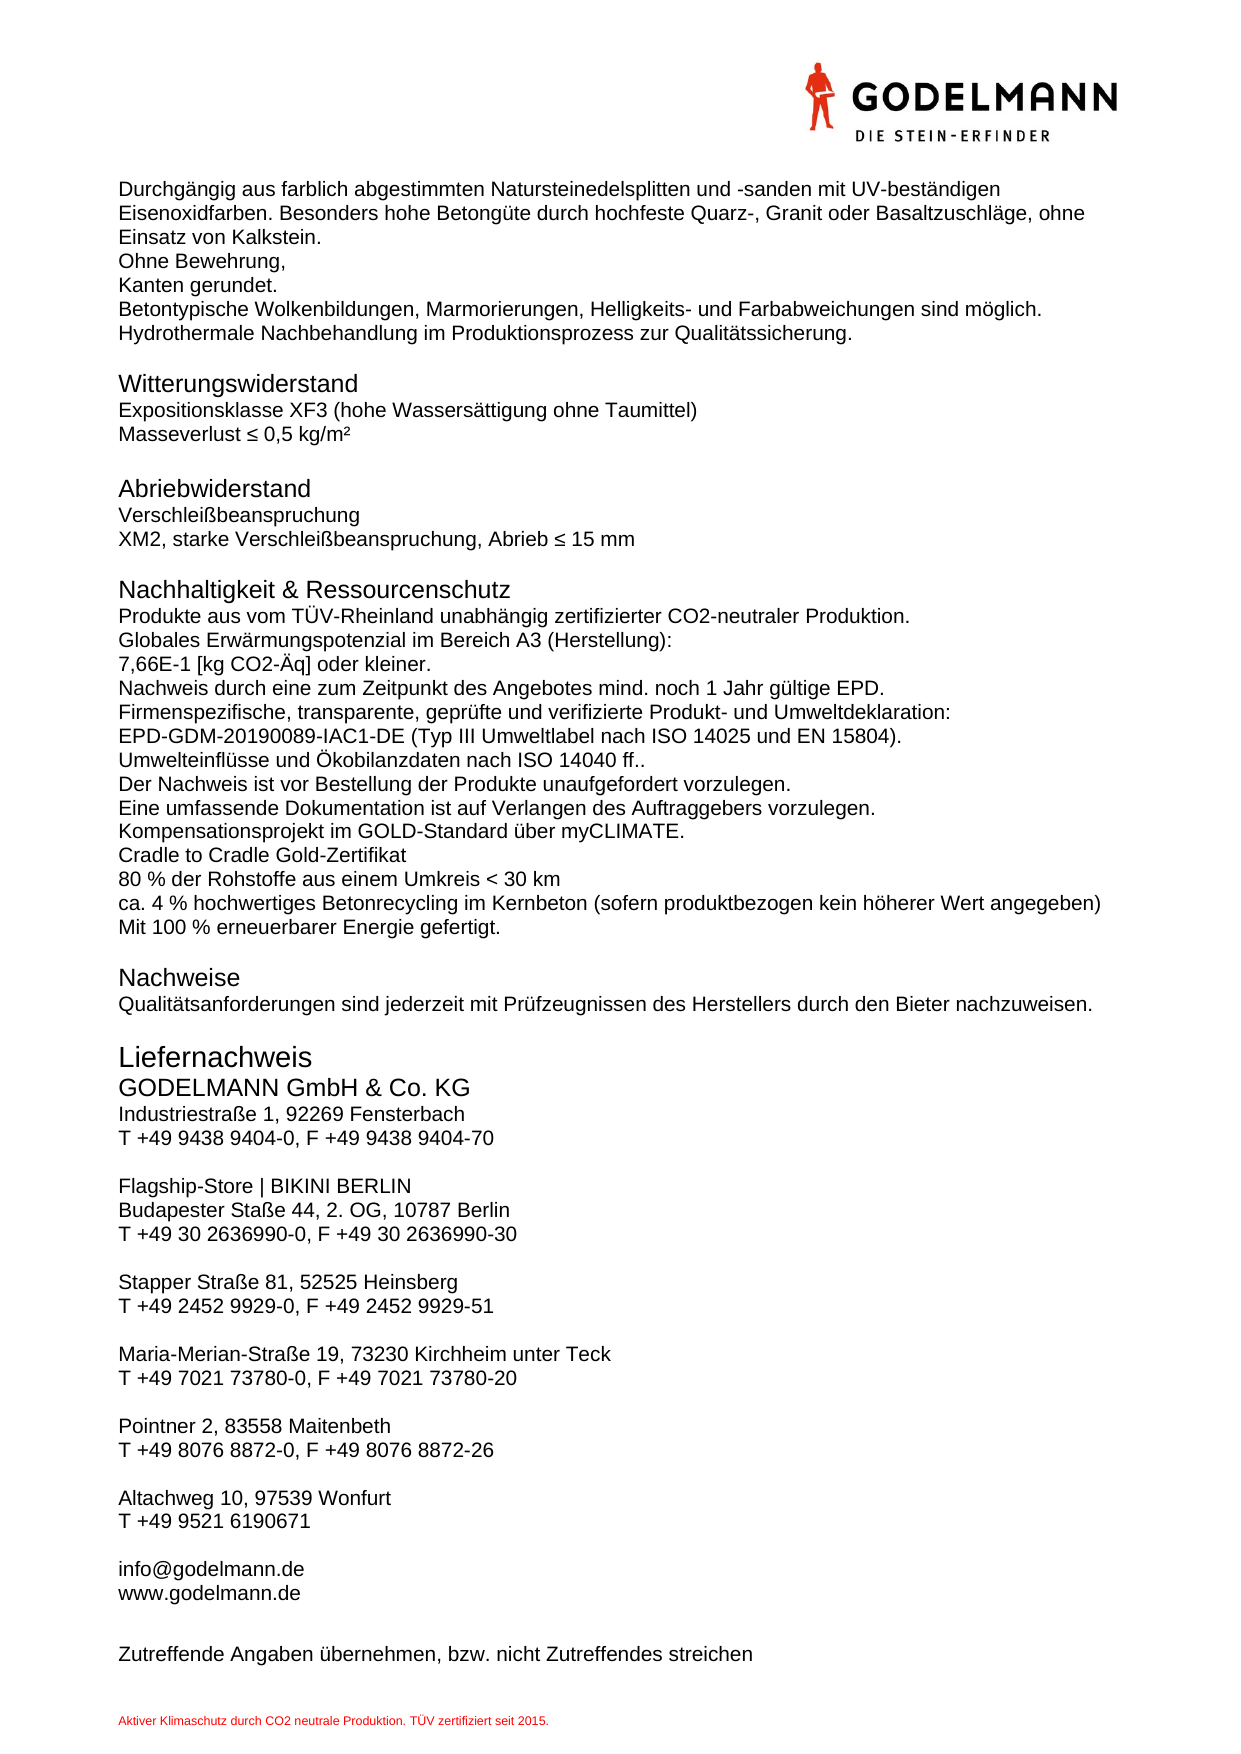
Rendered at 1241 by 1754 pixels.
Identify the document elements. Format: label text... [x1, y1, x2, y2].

text Umwelteinflüsse und Ökobilanzdaten nach ISO 14040 ff.. [118, 747, 1123, 771]
text Globales Erwärmungspotenzial im Bereich A3 (Herstellung): [118, 628, 1123, 652]
text ca. 4 % hochwertiges Betonrecycling im Kernbeton (sofern produktbezogen kein höherer Wert angegeben) [118, 891, 1123, 915]
text Ohne Bewehrung, [118, 249, 1123, 273]
text EPD-GDM-20190089-IAC1-DE (Typ III Umweltlabel nach ISO 14025 und EN 15804). [118, 723, 1123, 747]
text 80 % der Rohstoffe aus einem Umkreis < 30 km [118, 867, 1123, 891]
subtitle Nachweise [118, 963, 1123, 992]
text Produkte aus vom TÜV-Rheinland unabhängig zertifizierter CO2-neutraler Produktion. [118, 604, 1123, 628]
text Betontypische Wolkenbildungen, Marmorierungen, Helligkeits- und Farbabweichungen sind möglich. [118, 297, 1123, 321]
text T +49 7021 73780-0, F +49 7021 73780-20 [118, 1366, 1123, 1389]
subtitle Liefernachweis [118, 1040, 1123, 1073]
text Kompensationsprojekt im GOLD-Standard über myCLIMATE. [118, 819, 1123, 843]
text info@godelmann.de [118, 1557, 1123, 1581]
text Durchgängig aus farblich abgestimmten Natursteinedelsplitten und -sanden mit UV-beständigen Eisenoxidfarben. Besonders hohe Betongüte durch hochfeste Quarz-, Granit oder Basaltzuschläge, ohne Einsatz von Kalkstein. [118, 177, 1123, 249]
text Der Nachweis ist vor Bestellung der Produkte unaufgefordert vorzulegen. [118, 771, 1123, 795]
text Eine umfassende Dokumentation ist auf Verlangen des Auftraggebers vorzulegen. [118, 795, 1123, 819]
text www.godelmann.de [118, 1581, 1123, 1605]
text T +49 9438 9404-0, F +49 9438 9404-70 [118, 1126, 1123, 1150]
text Cradle to Cradle Gold-Zertifikat [118, 843, 1123, 867]
subtitle GODELMANN GmbH & Co. KG [118, 1073, 1123, 1102]
text Firmenspezifische, transparente, geprüfte und verifizierte Produkt- und Umweltdeklaration: [118, 699, 1123, 723]
subtitle Witterungswiderstand [118, 369, 1123, 398]
text Industriestraße 1, 92269 Fensterbach [118, 1102, 1123, 1126]
text Altachweg 10, 97539 Wonfurt [118, 1485, 1123, 1509]
text Stapper Straße 81, 52525 Heinsberg [118, 1270, 1123, 1294]
text Mit 100 % erneuerbarer Energie gefertigt. [118, 915, 1123, 939]
text Pointner 2, 83558 Maitenbeth [118, 1413, 1123, 1437]
text Kanten gerundet. [118, 273, 1123, 297]
text Maria-Merian-Straße 19, 73230 Kirchheim unter Teck [118, 1342, 1123, 1366]
text Qualitätsanforderungen sind jederzeit mit Prüfzeugnissen des Herstellers durch den Bieter nachzuweisen. [118, 992, 1123, 1016]
text T +49 30 2636990-0, F +49 30 2636990-30 [118, 1222, 1123, 1246]
subtitle Abriebwiderstand [118, 474, 1123, 503]
text XM2, starke Verschleißbeanspruchung, Abrieb ≤ 15 mm [118, 527, 1123, 551]
text T +49 2452 9929-0, F +49 2452 9929-51 [118, 1294, 1123, 1318]
text Nachweis durch eine zum Zeitpunkt des Angebotes mind. noch 1 Jahr gültige EPD. [118, 676, 1123, 699]
text T +49 9521 6190671 [118, 1509, 1123, 1533]
text Expositionsklasse XF3 (hohe Wassersättigung ohne Taumittel) [118, 398, 1123, 422]
text Flagship-Store | BIKINI BERLIN [118, 1174, 1123, 1198]
text Masseverlust ≤ 0,5 kg/m² [118, 422, 1123, 446]
subtitle Nachhaltigkeit & Ressourcenschutz [118, 575, 1123, 604]
text T +49 8076 8872-0, F +49 8076 8872-26 [118, 1437, 1123, 1461]
text Budapester Staße 44, 2. OG, 10787 Berlin [118, 1198, 1123, 1222]
text Verschleißbeanspruchung [118, 503, 1123, 527]
text 7,66E-1 [kg CO2-Äq] oder kleiner. [118, 652, 1123, 676]
text Hydrothermale Nachbehandlung im Produktionsprozess zur Qualitätssicherung. [118, 321, 1123, 345]
picture [800, 59, 1124, 148]
